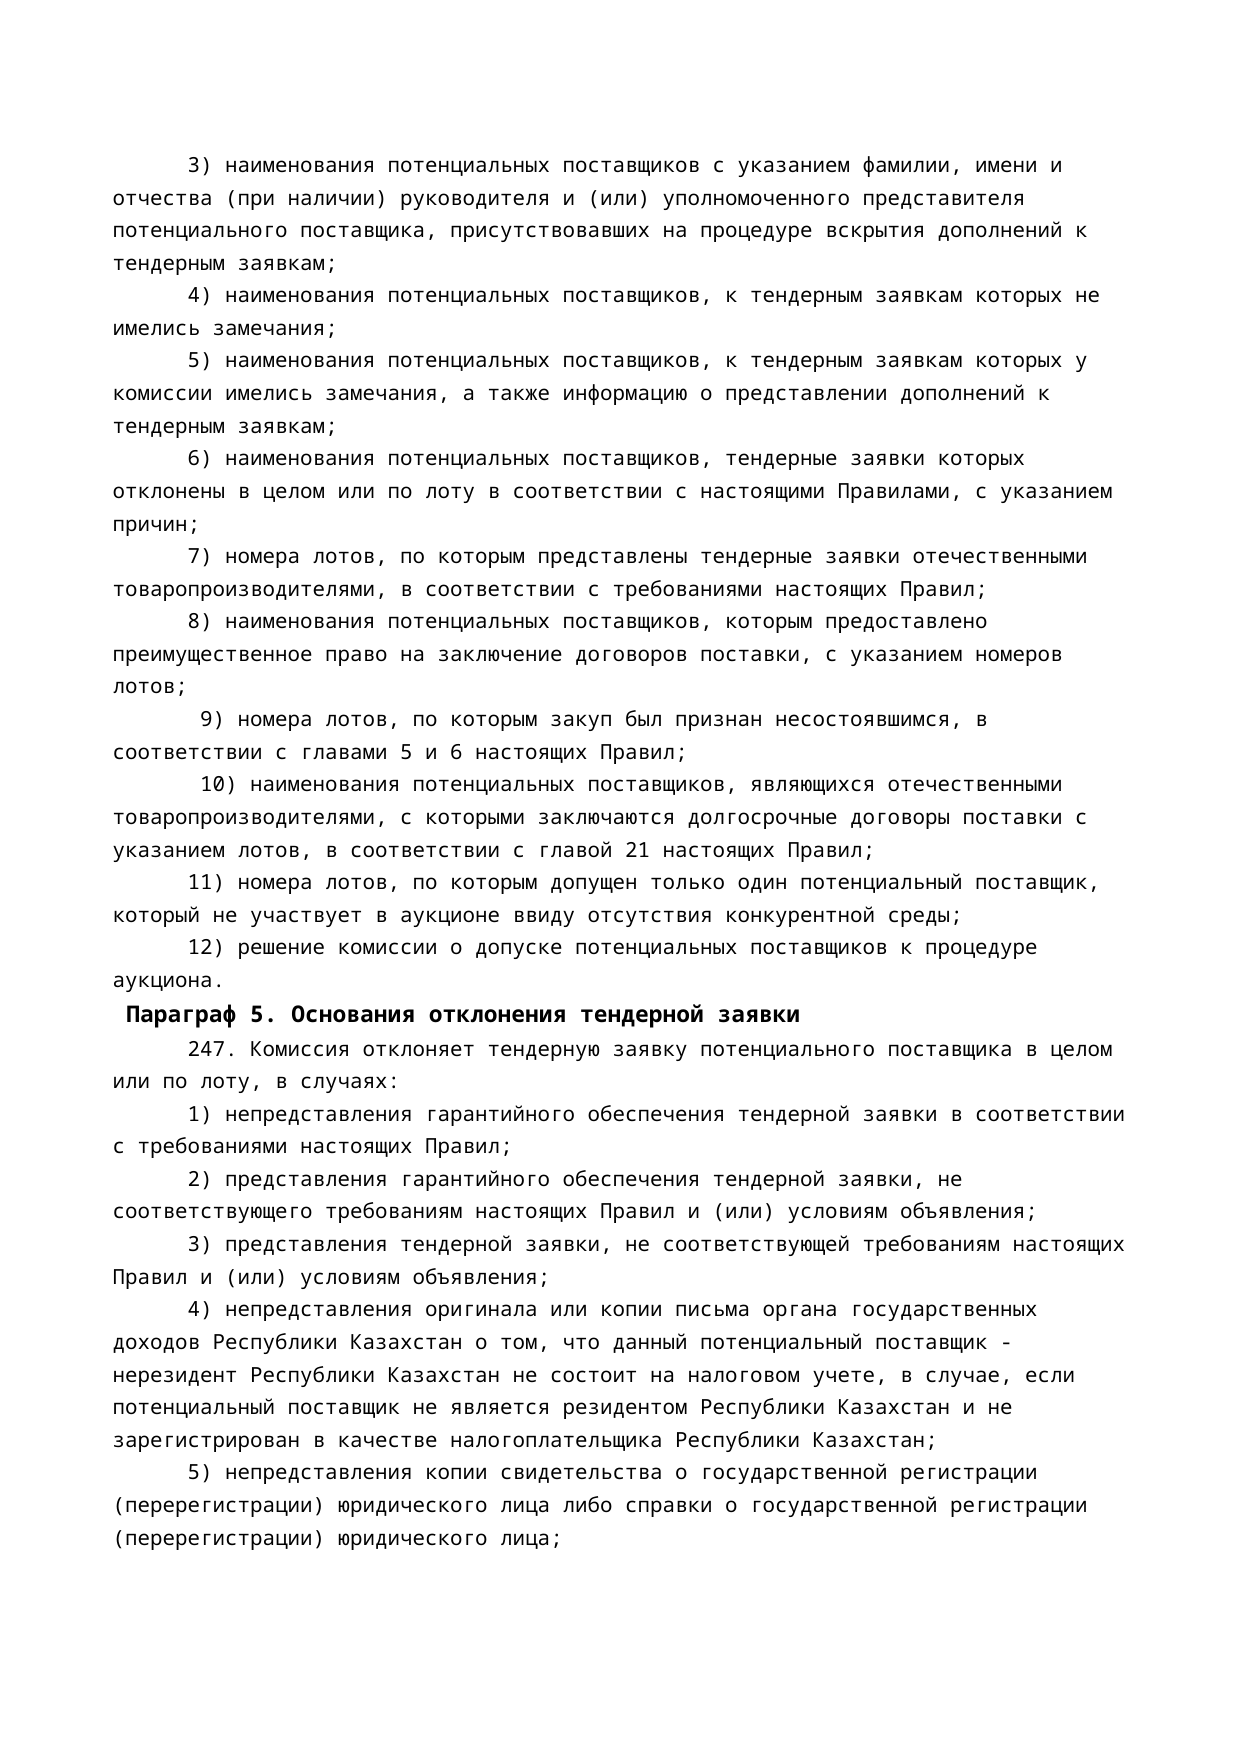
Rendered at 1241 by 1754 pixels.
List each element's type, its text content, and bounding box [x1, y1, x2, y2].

text 247. Комиссия отклоняет тендерную заявку потенциального поставщика в целом или по лоту, в случаях: [112, 1034, 1128, 1095]
text 1) непредставления гарантийного обеспечения тендерной заявки в соответствии с требованиями настоящих Правил; [112, 1099, 1128, 1160]
text 9) номера лотов, по которым закуп был признан несостоявшимся, в соответствии с главами 5 и 6 настоящих Правил; [112, 704, 1128, 765]
text 4) наименования потенциальных поставщиков, к тендерным заявкам которых не имелись замечания; [112, 280, 1128, 341]
text 5) непредставления копии свидетельства о государственной регистрации (перерегистрации) юридического лица либо справки о государственной регистрации (перерегистрации) юридического лица; [112, 1457, 1128, 1551]
text 11) номера лотов, по которым допущен только один потенциальный поставщик, который не участвует в аукционе ввиду отсутствия конкурентной среды; [112, 867, 1128, 928]
text 3) наименования потенциальных поставщиков с указанием фамилии, имени и отчества (при наличии) руководителя и (или) уполномоченного представителя потенциального поставщика, присутствовавших на процедуре вскрытия дополнений к тендерным заявкам; [112, 150, 1128, 276]
text 2) представления гарантийного обеспечения тендерной заявки, не соответствующего требованиям настоящих Правил и (или) условиям объявления; [112, 1164, 1128, 1225]
text Параграф 5. Основания отклонения тендерной заявки [112, 998, 1128, 1029]
text 12) решение комиссии о допуске потенциальных поставщиков к процедуре аукциона. [112, 932, 1128, 993]
text 10) наименования потенциальных поставщиков, являющихся отечественными товаропроизводителями, с которыми заключаются долгосрочные договоры поставки с указанием лотов, в соответствии с главой 21 настоящих Правил; [112, 769, 1128, 863]
text 5) наименования потенциальных поставщиков, к тендерным заявкам которых у комиссии имелись замечания, а также информацию о представлении дополнений к тендерным заявкам; [112, 346, 1128, 439]
text 4) непредставления оригинала или копии письма органа государственных доходов Республики Казахстан о том, что данный потенциальный поставщик - нерезидент Республики Казахстан не состоит на налоговом учете, в случае, если потенциальный поставщик не является резидентом Республики Казахстан и не зарегистрирован в качестве налогоплательщика Республики Казахстан; [112, 1294, 1128, 1453]
text 7) номера лотов, по которым представлены тендерные заявки отечественными товаропроизводителями, в соответствии с требованиями настоящих Правил; [112, 541, 1128, 602]
text 8) наименования потенциальных поставщиков, которым предоставлено преимущественное право на заключение договоров поставки, с указанием номеров лотов; [112, 606, 1128, 700]
text 6) наименования потенциальных поставщиков, тендерные заявки которых отклонены в целом или по лоту в соответствии с настоящими Правилами, с указанием причин; [112, 443, 1128, 537]
text 3) представления тендерной заявки, не соответствующей требованиям настоящих Правил и (или) условиям объявления; [112, 1229, 1128, 1290]
